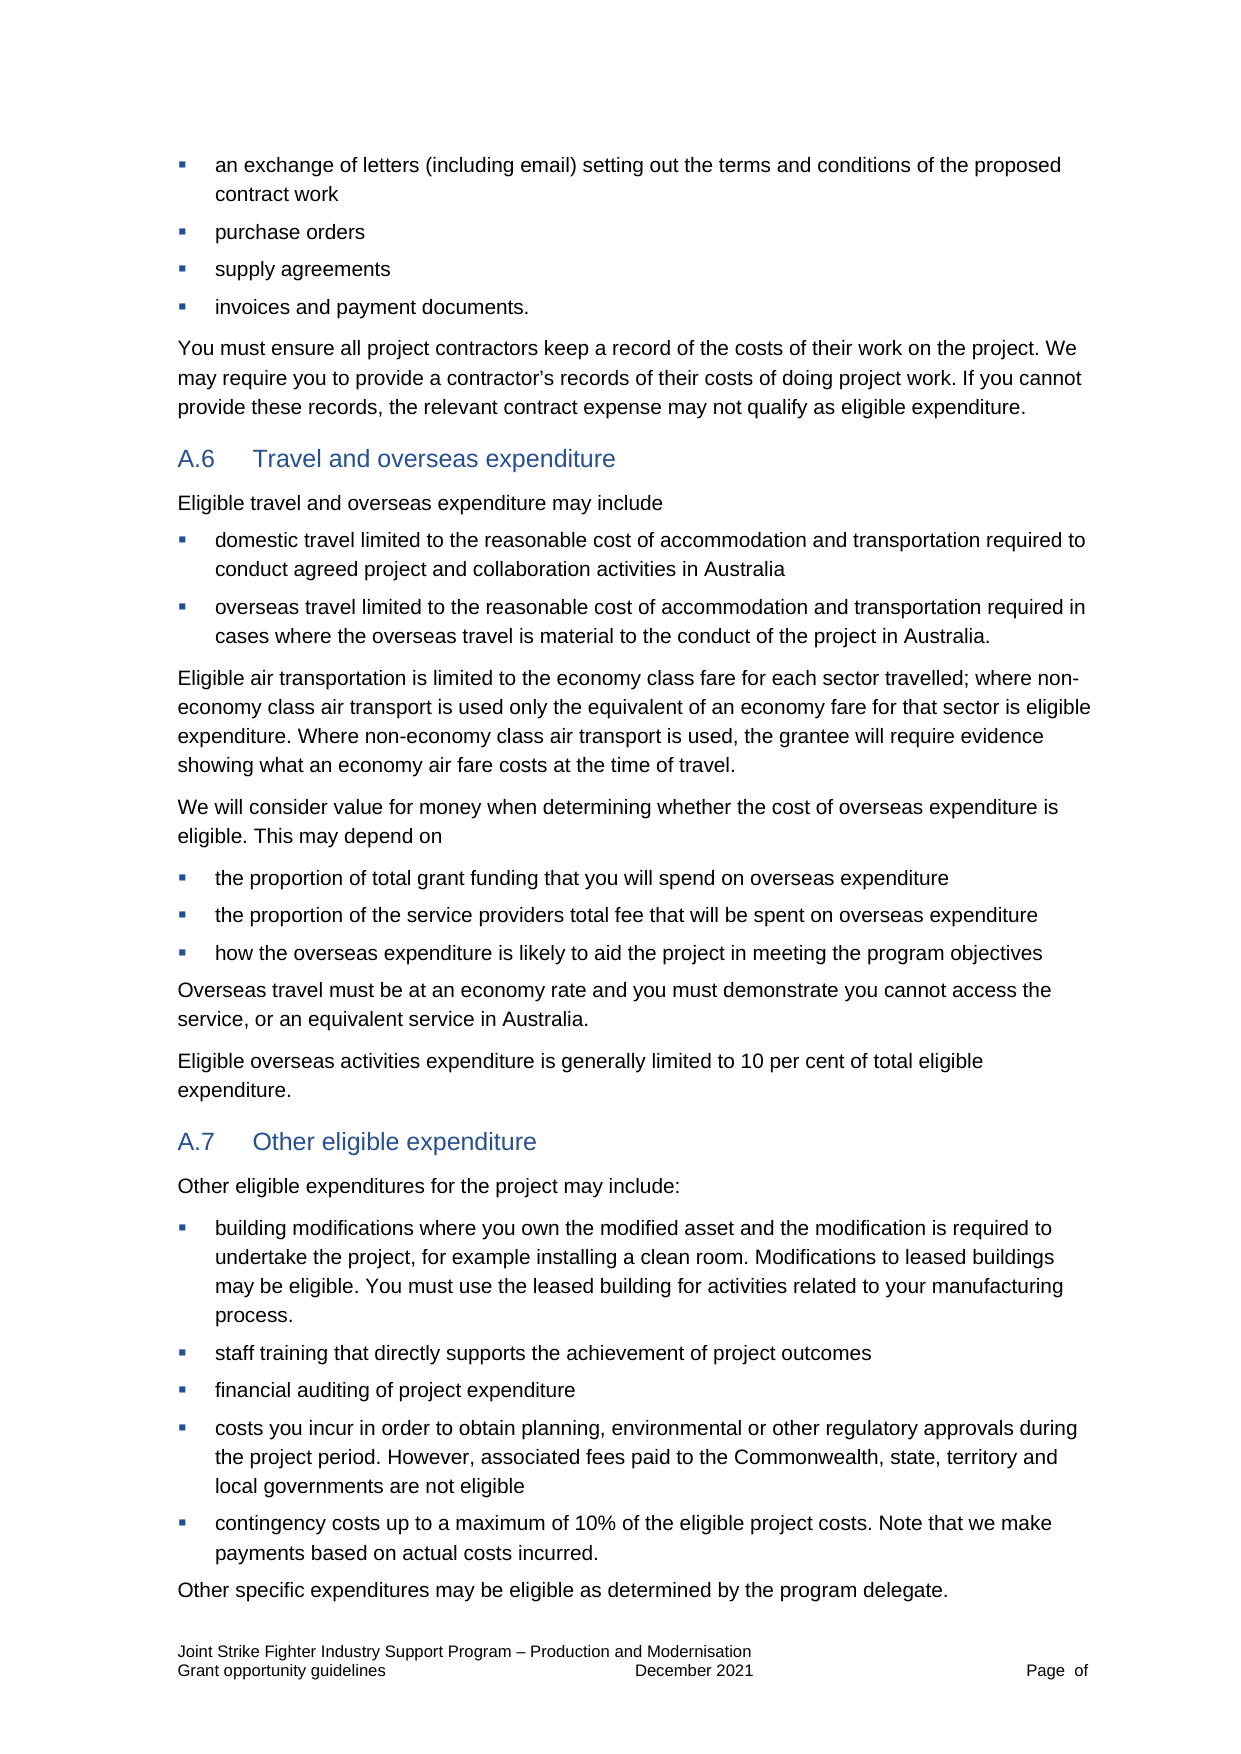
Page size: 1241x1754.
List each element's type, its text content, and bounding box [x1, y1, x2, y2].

subtitle Other eligible expenditure [177, 1127, 1092, 1156]
subtitle Travel and overseas expenditure [177, 443, 1092, 473]
list staff training that directly supports the achievement of project outcomes [177, 1335, 1092, 1364]
list the proportion of total grant funding that you will spend on overseas expenditure [177, 860, 1092, 889]
list an exchange of letters (including email) setting out the terms and conditions of the proposed contract work [177, 148, 1092, 206]
list domestic travel limited to the reasonable cost of accommodation and transportation required to conduct agreed project and collaboration activities in Australia [177, 523, 1092, 581]
list how the overseas expenditure is likely to aid the project in meeting the program objectives [177, 935, 1092, 964]
text Other specific expenditures may be eligible as determined by the program delegate. [177, 1573, 1092, 1602]
list the proportion of the service providers total fee that will be spent on overseas expenditure [177, 898, 1092, 927]
list costs you incur in order to obtain planning, environmental or other regulatory approvals during the project period. However, associated fees paid to the Commonwealth, state, territory and local governments are not eligible [177, 1410, 1092, 1498]
list purchase orders [177, 214, 1092, 243]
text Eligible overseas activities expenditure is generally limited to 10 per cent of total eligible expenditure. [177, 1043, 1092, 1102]
list supply agreements [177, 252, 1092, 281]
text Eligible air transportation is limited to the economy class fare for each sector travelled; where non-economy class air transport is used only the equivalent of an economy fare for that sector is eligible expenditure. Where non-economy class air transport is used, the grantee will require evidence showing what an economy air fare costs at the time of travel. [177, 660, 1092, 777]
list financial auditing of project expenditure [177, 1373, 1092, 1402]
list building modifications where you own the modified asset and the modification is required to undertake the project, for example installing a clean room. Modifications to leased buildings may be eligible. You must use the leased building for activities related to your manufacturing process. [177, 1210, 1092, 1327]
text You must ensure all project contractors keep a record of the costs of their work on the project. We may require you to provide a contractor’s records of their costs of doing project work. If you cannot provide these records, the relevant contract expense may not qualify as eligible expenditure. [177, 331, 1092, 418]
list invoices and payment documents. [177, 289, 1092, 318]
text Eligible travel and overseas expenditure may include [177, 485, 1092, 514]
list overseas travel limited to the reasonable cost of accommodation and transportation required in cases where the overseas travel is material to the conduct of the project in Australia. [177, 589, 1092, 648]
text Overseas travel must be at an economy rate and you must demonstrate you cannot access the service, or an equivalent service in Australia. [177, 973, 1092, 1031]
text Other eligible expenditures for the project may include: [177, 1168, 1092, 1198]
list contingency costs up to a maximum of 10% of the eligible project costs. Note that we make payments based on actual costs incurred. [177, 1506, 1092, 1564]
text We will consider value for money when determining whether the cost of overseas expenditure is eligible. This may depend on [177, 789, 1092, 848]
